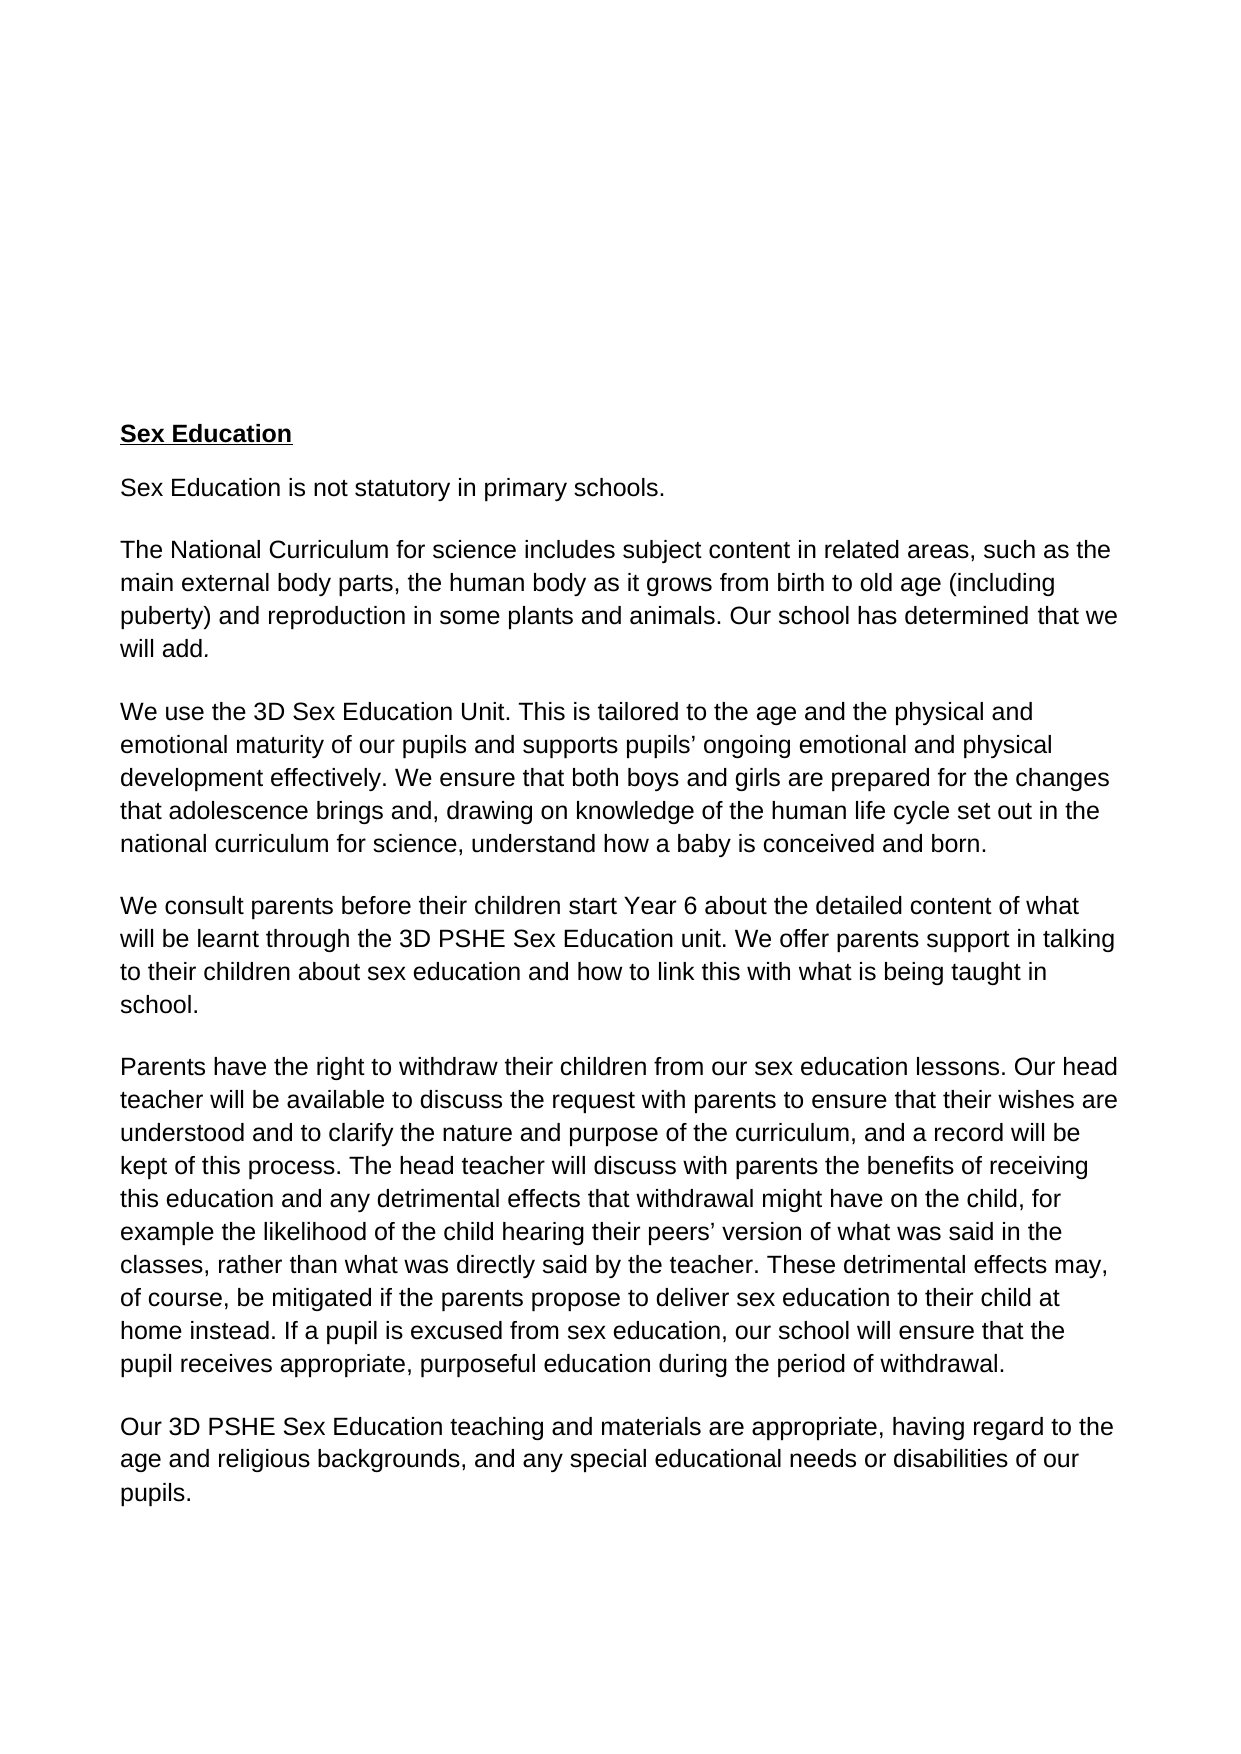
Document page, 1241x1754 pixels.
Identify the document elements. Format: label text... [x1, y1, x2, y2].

text We consult parents before their children start Year 6 about the detailed content of what will be learnt through the 3D PSHE Sex Education unit. We offer parents support in talking to their children about sex education and how to link this with what is being taught in school. [120, 891, 1120, 1019]
text We use the 3D Sex Education Unit. This is tailored to the age and the physical and emotional maturity of our pupils and supports pupils’ ongoing emotional and physical development effectively. We ensure that both boys and girls are prepared for the changes that adolescence brings and, drawing on knowledge of the human life cycle set out in the national curriculum for science, understand how a baby is conceived and born. [120, 697, 1120, 857]
text Sex Education [120, 419, 1120, 448]
text Our 3D PSHE Sex Education teaching and materials are appropriate, having regard to the age and religious backgrounds, and any special educational needs or disabilities of our pupils. [120, 1411, 1120, 1506]
text Parents have the right to withdraw their children from our sex education lessons. Our head teacher will be available to discuss the request with parents to ensure that their wishes are understood and to clarify the nature and purpose of the curriculum, and a record will be kept of this process. The head teacher will discuss with parents the benefits of receiving this education and any detrimental effects that withdrawal might have on the child, for example the likelihood of the child hearing their peers’ version of what was said in the classes, rather than what was directly said by the teacher. These detrimental effects may, of course, be mitigated if the parents propose to deliver sex education to their child at home instead. If a pupil is excused from sex education, our school will ensure that the pupil receives appropriate, purposeful education during the period of withdrawal. [120, 1052, 1120, 1378]
text Sex Education is not statutory in primary schools. [120, 473, 1120, 502]
text The National Curriculum for science includes subject content in related areas, such as the main external body parts, the human body as it grows from birth to old age (including puberty) and reproduction in some plants and animals. Our school has determined that we will add. [120, 535, 1120, 663]
